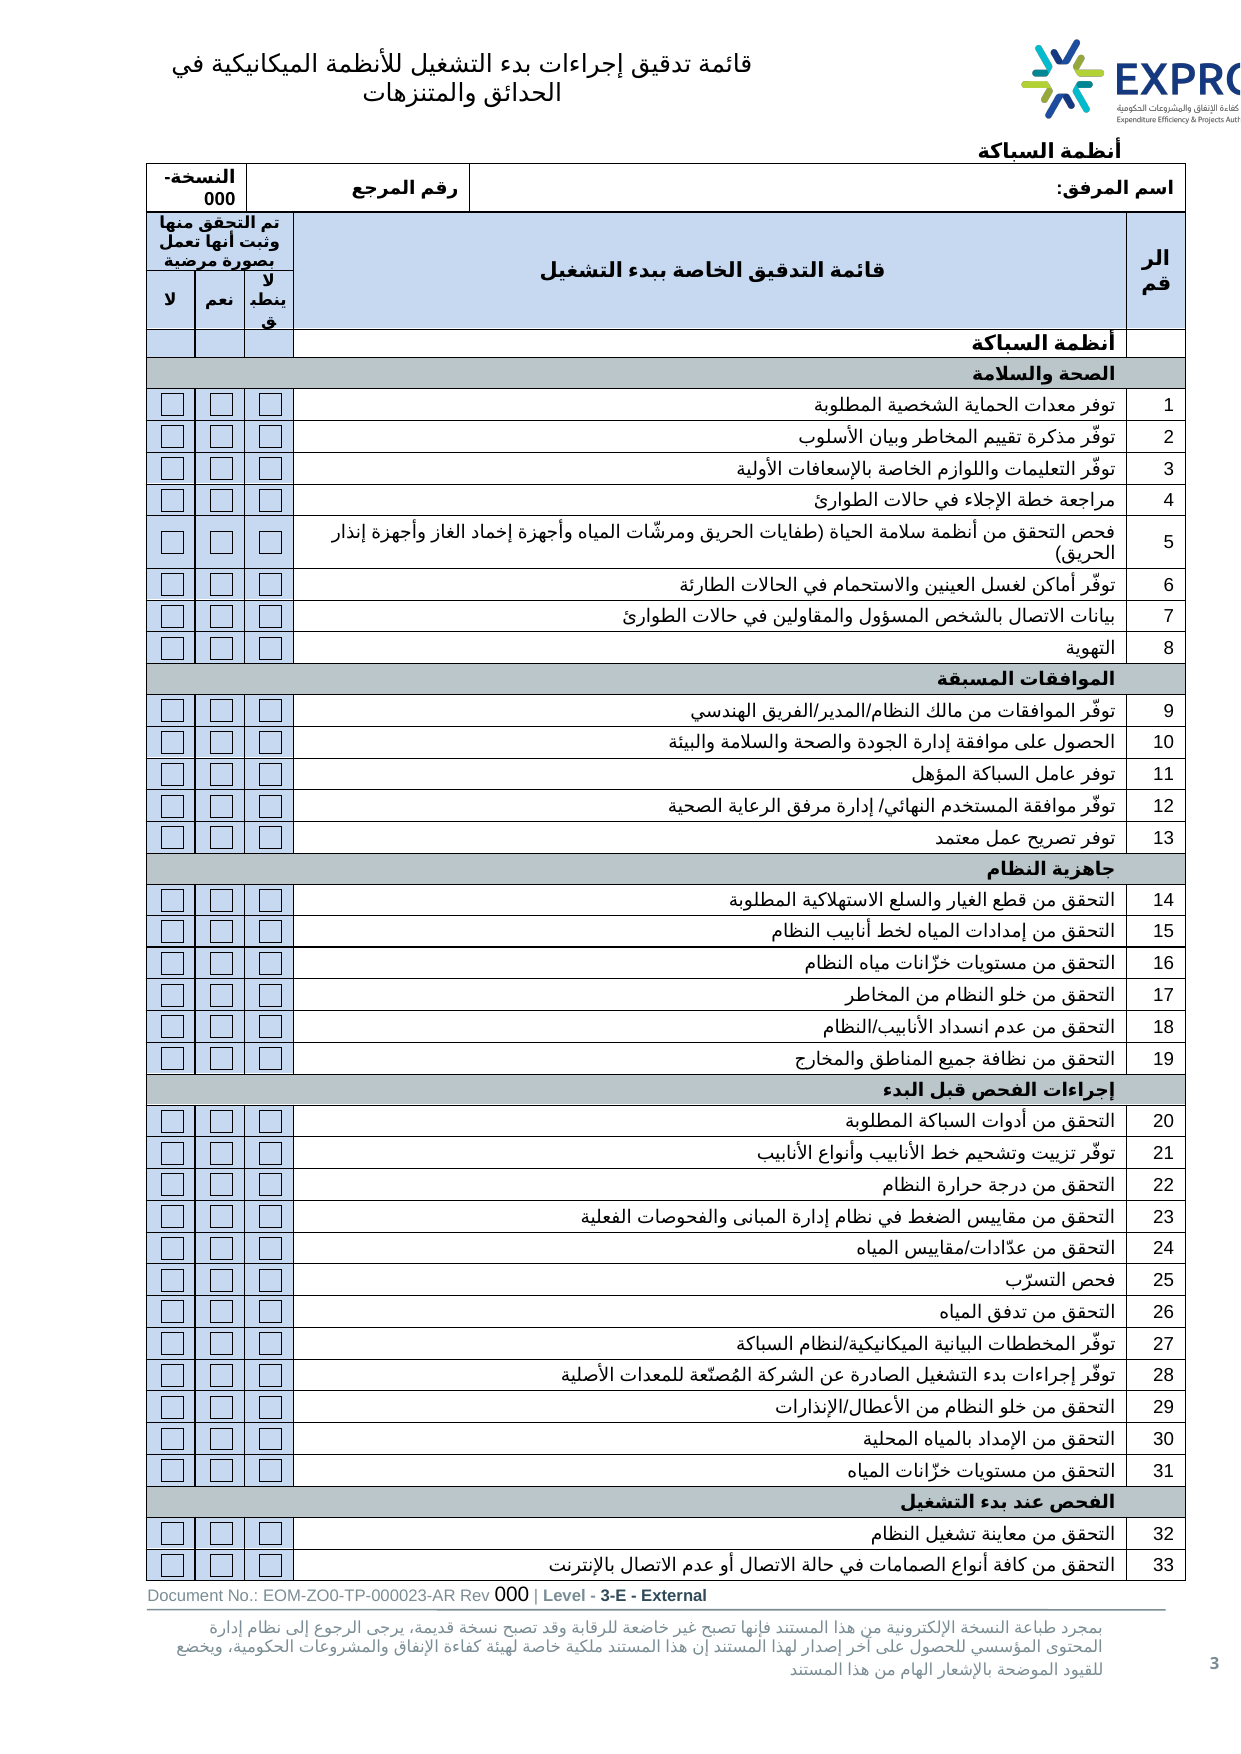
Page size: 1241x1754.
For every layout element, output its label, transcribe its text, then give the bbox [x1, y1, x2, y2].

table_cell [244, 854, 293, 884]
table_cell توفّر التعليمات واللوازم الخاصة بالإسعافات الأولية [294, 453, 1126, 483]
table_cell [245, 1137, 293, 1168]
table_cell [196, 601, 244, 631]
table_cell [195, 1075, 244, 1104]
table_cell [147, 1423, 194, 1454]
table_cell [196, 485, 244, 515]
table_cell [147, 1550, 194, 1580]
table_cell [196, 1011, 244, 1042]
table_cell [147, 453, 194, 483]
table_cell 11 [1127, 759, 1185, 789]
table_cell التحقق من قطع الغيار والسلع الاستهلاكية المطلوبة [294, 885, 1126, 915]
table_cell [1127, 1075, 1185, 1104]
table_cell 4 [1127, 485, 1185, 515]
table_cell [196, 421, 244, 452]
table_cell [147, 948, 194, 978]
table_cell [147, 1137, 194, 1168]
table_cell التحقق من معاينة تشغيل النظام [294, 1518, 1126, 1548]
table_cell [245, 695, 293, 726]
table_cell [196, 569, 244, 599]
table_cell توفّر مذكرة تقييم المخاطر وبيان الأسلوب [294, 421, 1126, 452]
table_cell 17 [1127, 979, 1185, 1010]
table_cell 6 [1127, 569, 1185, 599]
table_cell [1127, 358, 1185, 388]
table_cell [245, 1391, 293, 1422]
table_cell إجراءات الفحص قبل البدء [293, 1075, 1127, 1104]
table_cell [245, 916, 293, 946]
table_cell [147, 1169, 194, 1200]
table_cell 26 [1127, 1296, 1185, 1327]
table_cell توفر عامل السباكة المؤهل [294, 759, 1126, 789]
table_cell [147, 1043, 194, 1073]
table_cell 1 [1127, 389, 1185, 420]
table_cell 30 [1127, 1423, 1185, 1454]
table_cell 12 [1127, 790, 1185, 821]
table_cell 18 [1127, 1011, 1185, 1042]
table_cell [196, 1201, 244, 1232]
table_cell 22 [1127, 1169, 1185, 1200]
table_cell [245, 1264, 293, 1295]
table_cell [147, 516, 194, 568]
table_cell [245, 1169, 293, 1200]
table_cell توفّر تزييت وتشحيم خط الأنابيب وأنواع الأنابيب [294, 1137, 1126, 1168]
table_cell [1127, 664, 1185, 694]
table_cell 21 [1127, 1137, 1185, 1168]
table_cell التحقق من مستويات خزّانات مياه النظام [294, 948, 1126, 978]
table_cell فحص التسرّب [294, 1264, 1126, 1295]
table_header اسم المرفق: [470, 164, 1185, 211]
table_cell [147, 485, 194, 515]
table_cell 16 [1127, 948, 1185, 978]
table_cell 31 [1127, 1455, 1185, 1486]
table_cell [147, 1455, 194, 1486]
table_cell تم التحقق منها وثبت أنها تعمل بصورة مرضية [147, 213, 293, 270]
table_cell التحقق من عدم انسداد الأنابيب/النظام [294, 1011, 1126, 1042]
table_cell 15 [1127, 916, 1185, 946]
table_cell توفّر موافقة المستخدم النهائي/ إدارة مرفق الرعاية الصحية [294, 790, 1126, 821]
table_cell 23 [1127, 1201, 1185, 1232]
table_cell [195, 358, 244, 388]
table_cell [196, 759, 244, 789]
table_cell [147, 1296, 194, 1327]
table_cell الفحص عند بدء التشغيل [293, 1487, 1127, 1517]
table_cell [196, 1328, 244, 1359]
table_cell [196, 822, 244, 853]
table_cell [147, 979, 194, 1010]
table_cell [147, 822, 194, 853]
table_cell [196, 979, 244, 1010]
table_cell الصحة والسلامة [293, 358, 1127, 388]
table_cell 13 [1127, 822, 1185, 853]
table_cell التحقق من تدفق المياه [294, 1296, 1126, 1327]
table_cell [245, 1518, 293, 1548]
table_cell [245, 1233, 293, 1263]
table_cell [245, 1328, 293, 1359]
table_cell [147, 664, 195, 694]
table_cell [245, 421, 293, 452]
table_cell [1127, 1487, 1185, 1517]
table_cell [147, 727, 194, 757]
table_cell [245, 1550, 293, 1580]
table_cell [244, 1487, 293, 1517]
table_cell [245, 1455, 293, 1486]
table_cell الموافقات المسبقة [293, 664, 1127, 694]
table_cell [147, 389, 194, 420]
table_cell 25 [1127, 1264, 1185, 1295]
table_cell [245, 1011, 293, 1042]
table_cell لا [147, 271, 194, 328]
table_cell [196, 453, 244, 483]
table_cell [245, 601, 293, 631]
table_cell توفّر المخططات البيانية الميكانيكية/لنظام السباكة [294, 1328, 1126, 1359]
table_cell [196, 916, 244, 946]
table_cell توفر تصريح عمل معتمد [294, 822, 1126, 853]
table_cell [196, 389, 244, 420]
table_cell 24 [1127, 1233, 1185, 1263]
table_cell بيانات الاتصال بالشخص المسؤول والمقاولين في حالات الطوارئ [294, 601, 1126, 631]
table_cell [1127, 330, 1185, 357]
table_cell توفر معدات الحماية الشخصية المطلوبة [294, 389, 1126, 420]
table_cell توفّر إجراءات بدء التشغيل الصادرة عن الشركة المُصنّعة للمعدات الأصلية [294, 1360, 1126, 1390]
table_cell التحقق من خلو النظام من المخاطر [294, 979, 1126, 1010]
table_cell [245, 1201, 293, 1232]
table_cell التحقق من إمدادات المياه لخط أنابيب النظام [294, 916, 1126, 946]
table_cell [196, 1043, 244, 1073]
table_cell [244, 1075, 293, 1104]
table_cell [147, 1487, 195, 1517]
table_cell 33 [1127, 1550, 1185, 1580]
table_cell التحقق من الإمداد بالمياه المحلية [294, 1423, 1126, 1454]
table_cell [196, 1296, 244, 1327]
table_cell [244, 358, 293, 388]
table_cell فحص التحقق من أنظمة سلامة الحياة (طفايات الحريق ومرشّات المياه وأجهزة إخماد الغاز وأجهزة إنذار الحريق) [294, 516, 1126, 568]
table_cell التهوية [294, 632, 1126, 663]
table_cell التحقق من مستويات خزّانات المياه [294, 1455, 1126, 1486]
table_cell [196, 632, 244, 663]
table_cell 10 [1127, 727, 1185, 757]
table_cell [245, 485, 293, 515]
table_cell [147, 1233, 194, 1263]
table_cell [196, 1106, 244, 1136]
table_cell 20 [1127, 1106, 1185, 1136]
table_cell [245, 1043, 293, 1073]
table_cell [196, 695, 244, 726]
table_cell [245, 948, 293, 978]
table_cell أنظمة السباكة [294, 330, 1126, 357]
table_cell 2 [1127, 421, 1185, 452]
table_cell [196, 1169, 244, 1200]
table_cell [147, 632, 194, 663]
table_cell توفّر الموافقات من مالك النظام/المدير/الفريق الهندسي [294, 695, 1126, 726]
table_cell [147, 358, 195, 388]
table_cell [196, 1518, 244, 1548]
table_cell [196, 1550, 244, 1580]
table_cell [196, 727, 244, 757]
table_cell [147, 330, 194, 357]
table_cell [245, 790, 293, 821]
table_cell [245, 979, 293, 1010]
table_cell [147, 1075, 195, 1104]
table_cell [147, 421, 194, 452]
table_cell التحقق من درجة حرارة النظام [294, 1169, 1126, 1200]
table_cell [245, 389, 293, 420]
table_cell التحقق من أدوات السباكة المطلوبة [294, 1106, 1126, 1136]
table_cell [196, 1391, 244, 1422]
table_cell [147, 695, 194, 726]
table_cell [195, 1487, 244, 1517]
table_cell [244, 664, 293, 694]
table_cell 29 [1127, 1391, 1185, 1422]
table_cell التحقق من خلو النظام من الأعطال/الإنذارات [294, 1391, 1126, 1422]
table_cell الحصول على موافقة إدارة الجودة والصحة والسلامة والبيئة [294, 727, 1126, 757]
table_cell [147, 1011, 194, 1042]
table_cell [196, 516, 244, 568]
table_cell [147, 569, 194, 599]
table_cell 32 [1127, 1518, 1185, 1548]
table_header النسخة-000 [147, 164, 246, 211]
table_cell 27 [1127, 1328, 1185, 1359]
table_cell [245, 453, 293, 483]
table_cell 8 [1127, 632, 1185, 663]
table_cell التحقق من مقاييس الضغط في نظام إدارة المبانى والفحوصات الفعلية [294, 1201, 1126, 1232]
table_cell 9 [1127, 695, 1185, 726]
table_cell الرقم [1127, 213, 1185, 328]
table_cell جاهزية النظام [293, 854, 1127, 884]
table_cell 14 [1127, 885, 1185, 915]
table_cell [147, 1201, 194, 1232]
table_cell 3 [1127, 453, 1185, 483]
table_cell [147, 1360, 194, 1390]
table_cell 7 [1127, 601, 1185, 631]
table_cell [245, 632, 293, 663]
table_cell [1127, 854, 1185, 884]
table_cell 28 [1127, 1360, 1185, 1390]
table_cell [195, 664, 244, 694]
table_cell [196, 1137, 244, 1168]
table_cell [245, 1423, 293, 1454]
table_cell مراجعة خطة الإجلاء في حالات الطوارئ [294, 485, 1126, 515]
table_cell التحقق من عدّادات/مقاييس المياه [294, 1233, 1126, 1263]
table_cell [196, 1423, 244, 1454]
table_cell 5 [1127, 516, 1185, 568]
table_cell [245, 1106, 293, 1136]
table_cell [196, 948, 244, 978]
table_cell [147, 790, 194, 821]
table_cell [245, 885, 293, 915]
table_cell توفّر أماكن لغسل العينين والاستحمام في الحالات الطارئة [294, 569, 1126, 599]
table_cell 19 [1127, 1043, 1185, 1073]
table_cell [245, 1360, 293, 1390]
table_cell [196, 330, 244, 357]
table_cell [147, 1391, 194, 1422]
table_cell [147, 1328, 194, 1359]
table_cell [245, 727, 293, 757]
table_cell [147, 854, 195, 884]
table_cell لا ينطبق [245, 271, 293, 328]
table_cell [196, 790, 244, 821]
table_cell [147, 759, 194, 789]
table_cell [245, 1296, 293, 1327]
table_cell [196, 885, 244, 915]
table_cell [245, 822, 293, 853]
table_cell [245, 516, 293, 568]
table_cell [196, 1360, 244, 1390]
table_cell [195, 854, 244, 884]
table_cell [147, 885, 194, 915]
table_cell قائمة التدقيق الخاصة ببدء التشغيل [294, 213, 1126, 328]
table_cell [147, 1264, 194, 1295]
table_cell [245, 759, 293, 789]
table_cell [196, 1233, 244, 1263]
table_cell نعم [196, 271, 244, 328]
table_cell [147, 1518, 194, 1548]
table_cell [196, 1455, 244, 1486]
table_cell التحقق من كافة أنواع الصمامات في حالة الاتصال أو عدم الاتصال بالإنترنت [294, 1550, 1126, 1580]
table_cell [196, 1264, 244, 1295]
table_cell التحقق من نظافة جميع المناطق والمخارج [294, 1043, 1126, 1073]
table_cell [147, 1106, 194, 1136]
text أنظمة السباكة [147, 139, 1122, 163]
table_cell [147, 601, 194, 631]
table_header رقم المرجع [247, 164, 469, 211]
table_cell [245, 330, 293, 357]
table_cell [245, 569, 293, 599]
table_cell [147, 916, 194, 946]
